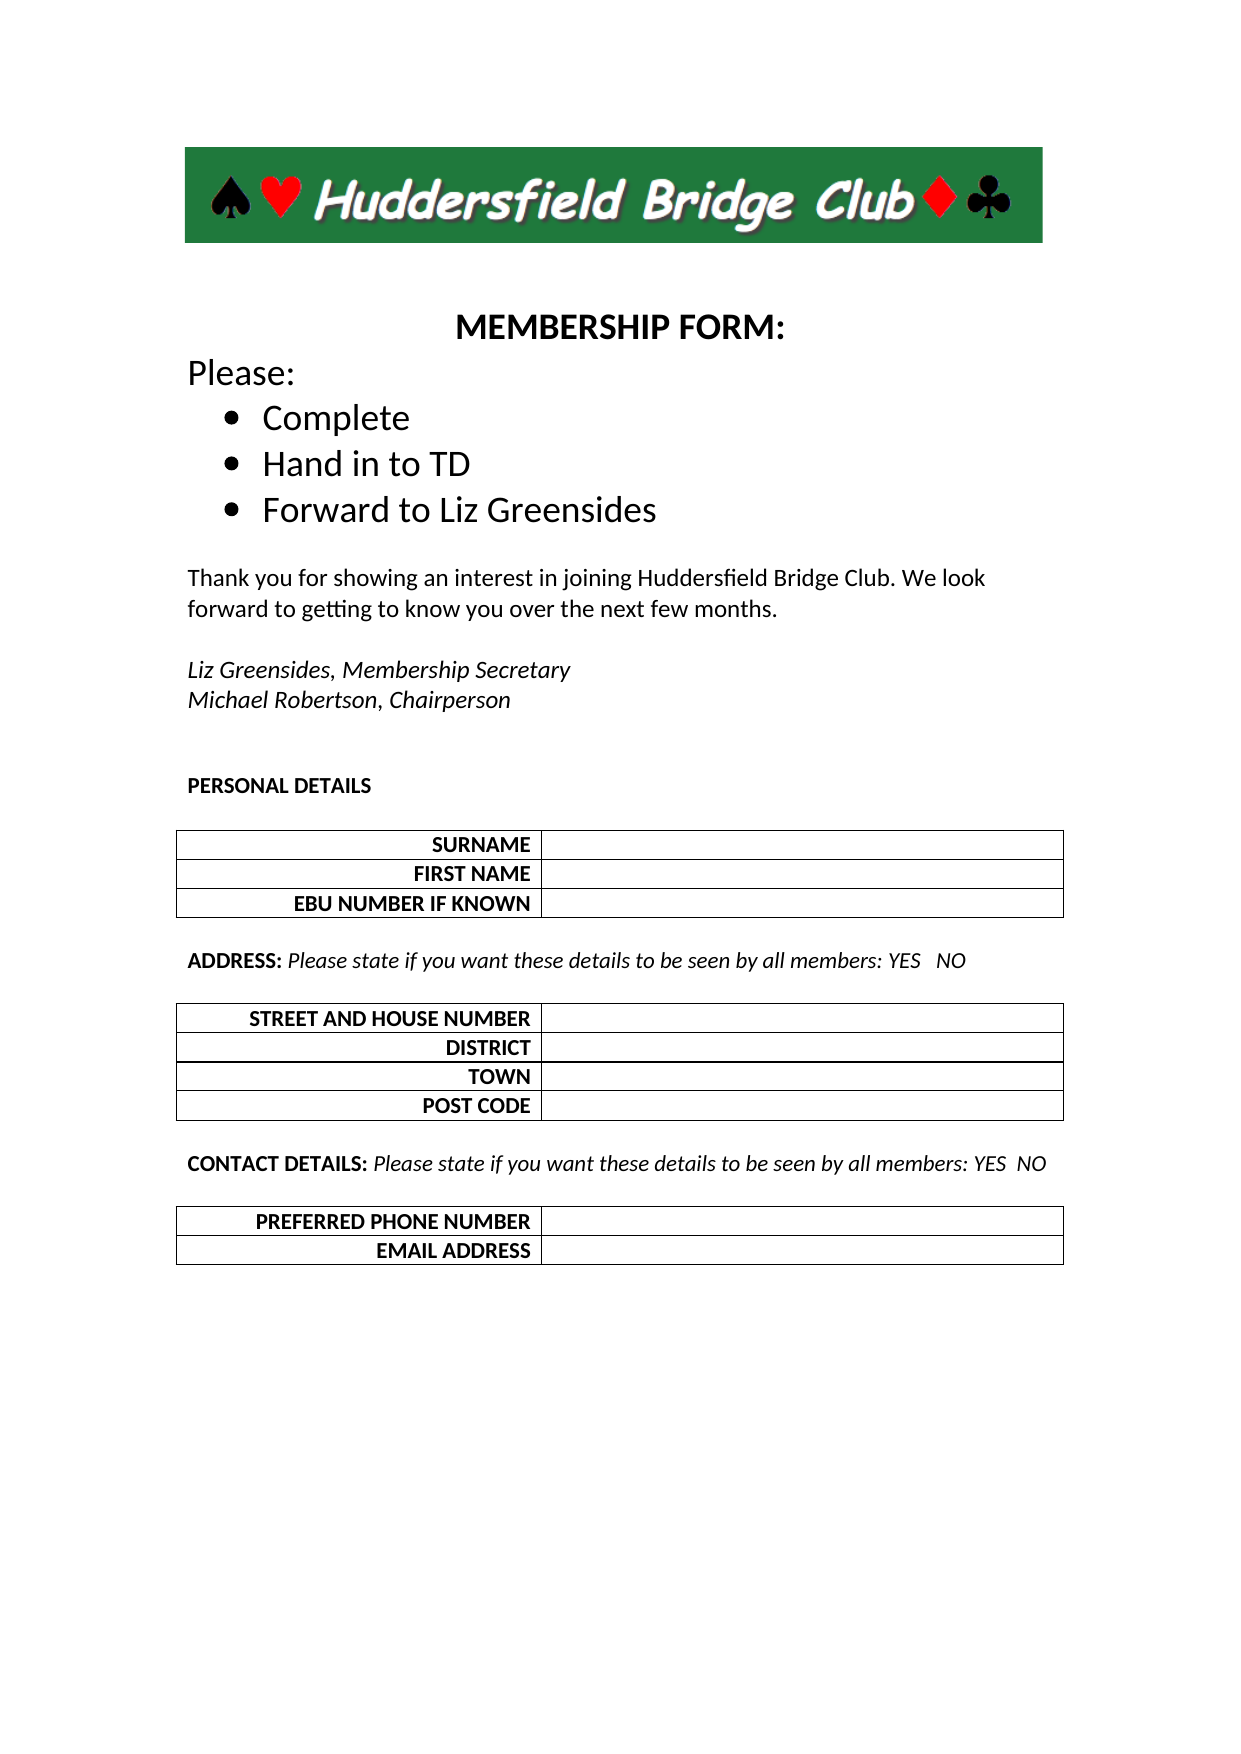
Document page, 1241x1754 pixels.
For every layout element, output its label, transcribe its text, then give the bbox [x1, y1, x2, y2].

table_cell FIRST NAME [177, 860, 541, 888]
table_cell [542, 889, 1063, 917]
text Thank you for showing an interest in joining Huddersfield Bridge Club. We look forward to getting to know you over the next few months. [187, 562, 1053, 623]
table_cell [542, 1063, 1063, 1090]
table_header [542, 1004, 1063, 1032]
picture [184, 147, 1042, 243]
text CONTACT DETAILS: Please state if you want these details to be seen by all members: YES NO [187, 1149, 1053, 1177]
table_cell DISTRICT [177, 1033, 541, 1061]
text Michael Robertson, Chairperson [187, 684, 1053, 715]
table_header PREFERRED PHONE NUMBER [177, 1207, 541, 1235]
text MEMBERSHIP FORM: [187, 303, 1053, 348]
table_cell [542, 860, 1063, 888]
list Complete [225, 394, 1053, 440]
table_cell EBU NUMBER IF KNOWN [177, 889, 541, 917]
table_cell [542, 1091, 1063, 1119]
text PERSONAL DETAILS [187, 771, 1053, 799]
table_header [542, 1207, 1063, 1235]
text ADDRESS: Please state if you want these details to be seen by all members: YES NO [187, 946, 1053, 974]
list Forward to Liz Greensides [225, 486, 1053, 532]
table_header [542, 831, 1063, 858]
text Liz Greensides, Membership Secretary [187, 654, 1053, 684]
table_header STREET AND HOUSE NUMBER [177, 1004, 541, 1032]
list Hand in to TD [225, 440, 1053, 486]
table_cell POST CODE [177, 1091, 541, 1119]
table_header SURNAME [177, 831, 541, 858]
table_cell EMAIL ADDRESS [177, 1236, 541, 1264]
table_cell TOWN [177, 1063, 541, 1090]
text Please: [187, 348, 1053, 394]
table_cell [542, 1236, 1063, 1264]
table_cell [542, 1033, 1063, 1061]
